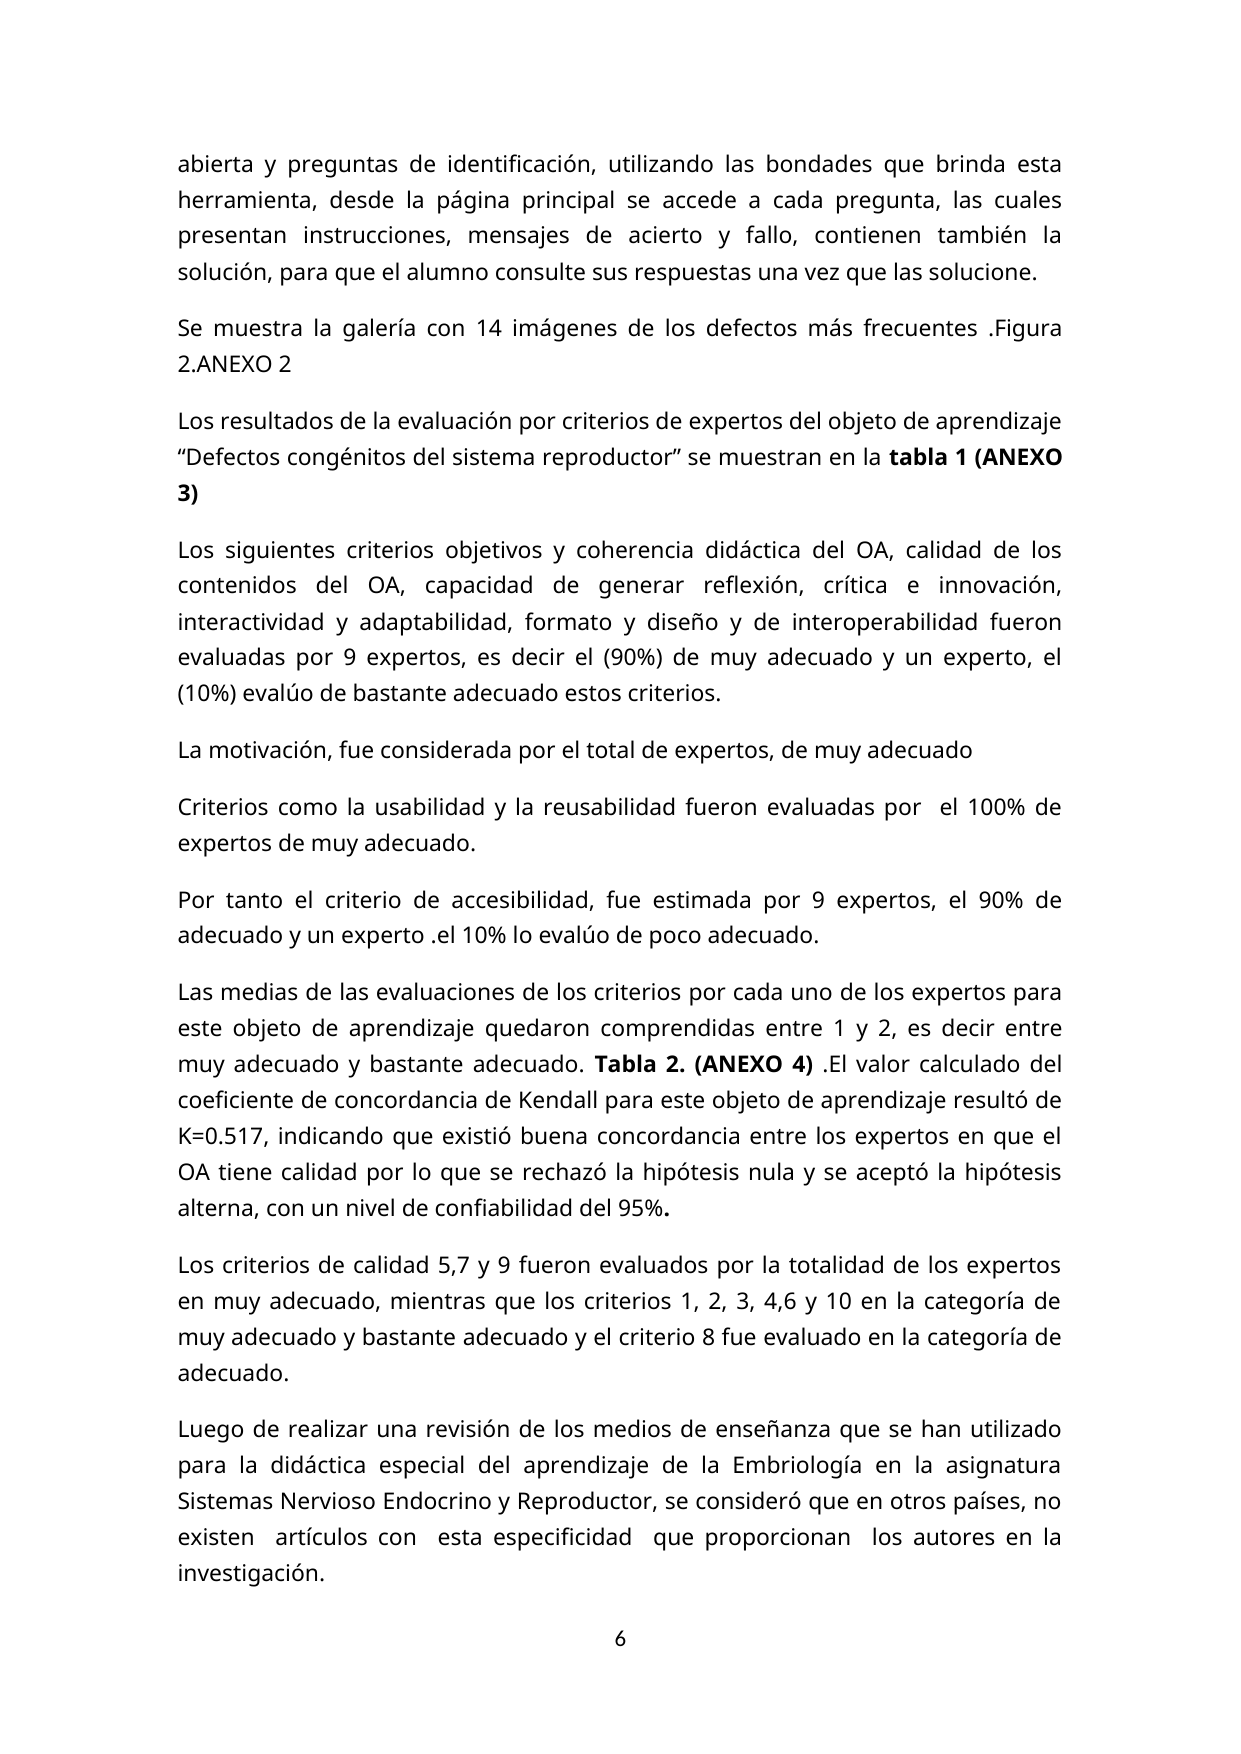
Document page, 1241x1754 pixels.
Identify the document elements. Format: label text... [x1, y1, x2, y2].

text Por tanto el criterio de accesibilidad, fue estimada por 9 expertos, el 90% de adecuado y un experto .el 10% lo evalúo de poco adecuado. [177, 883, 1063, 951]
text La motivación, fue considerada por el total de expertos, de muy adecuado [177, 734, 1063, 765]
text Criterios como la usabilidad y la reusabilidad fueron evaluadas por el 100% de expertos de muy adecuado. [177, 791, 1063, 858]
text Los siguientes criterios objetivos y coherencia didáctica del OA, calidad de los contenidos del OA, capacidad de generar reflexión, crítica e innovación, interactividad y adaptabilidad, formato y diseño y de interoperabilidad fueron evaluadas por 9 expertos, es decir el (90%) de muy adecuado y un experto, el (10%) evalúo de bastante adecuado estos criterios. [177, 533, 1063, 708]
text Las medias de las evaluaciones de los criterios por cada uno de los expertos para este objeto de aprendizaje quedaron comprendidas entre 1 y 2, es decir entre muy adecuado y bastante adecuado. Tabla 2. (ANEXO 4) .El valor calculado del coeficiente de concordancia de Kendall para este objeto de aprendizaje resultó de K=0.517, indicando que existió buena concordancia entre los expertos en que el OA tiene calidad por lo que se rechazó la hipótesis nula y se aceptó la hipótesis alterna, con un nivel de confiabilidad del 95%. [177, 976, 1063, 1223]
text Se muestra la galería con 14 imágenes de los defectos más frecuentes .Figura 2.ANEXO 2 [177, 312, 1063, 379]
text Los criterios de calidad 5,7 y 9 fueron evaluados por la totalidad de los expertos en muy adecuado, mientras que los criterios 1, 2, 3, 4,6 y 10 en la categoría de muy adecuado y bastante adecuado y el criterio 8 fue evaluado en la categoría de adecuado. [177, 1249, 1063, 1388]
text Luego de realizar una revisión de los medios de enseñanza que se han utilizado para la didáctica especial del aprendizaje de la Embriología en la asignatura Sistemas Nervioso Endocrino y Reproductor, se consideró que en otros países, no existen artículos con esta especificidad que proporcionan los autores en la investigación. [177, 1413, 1063, 1588]
text Los resultados de la evaluación por criterios de expertos del objeto de aprendizaje “Defectos congénitos del sistema reproductor” se muestran en la tabla 1 (ANEXO 3) [177, 405, 1063, 508]
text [177, 148, 1063, 287]
